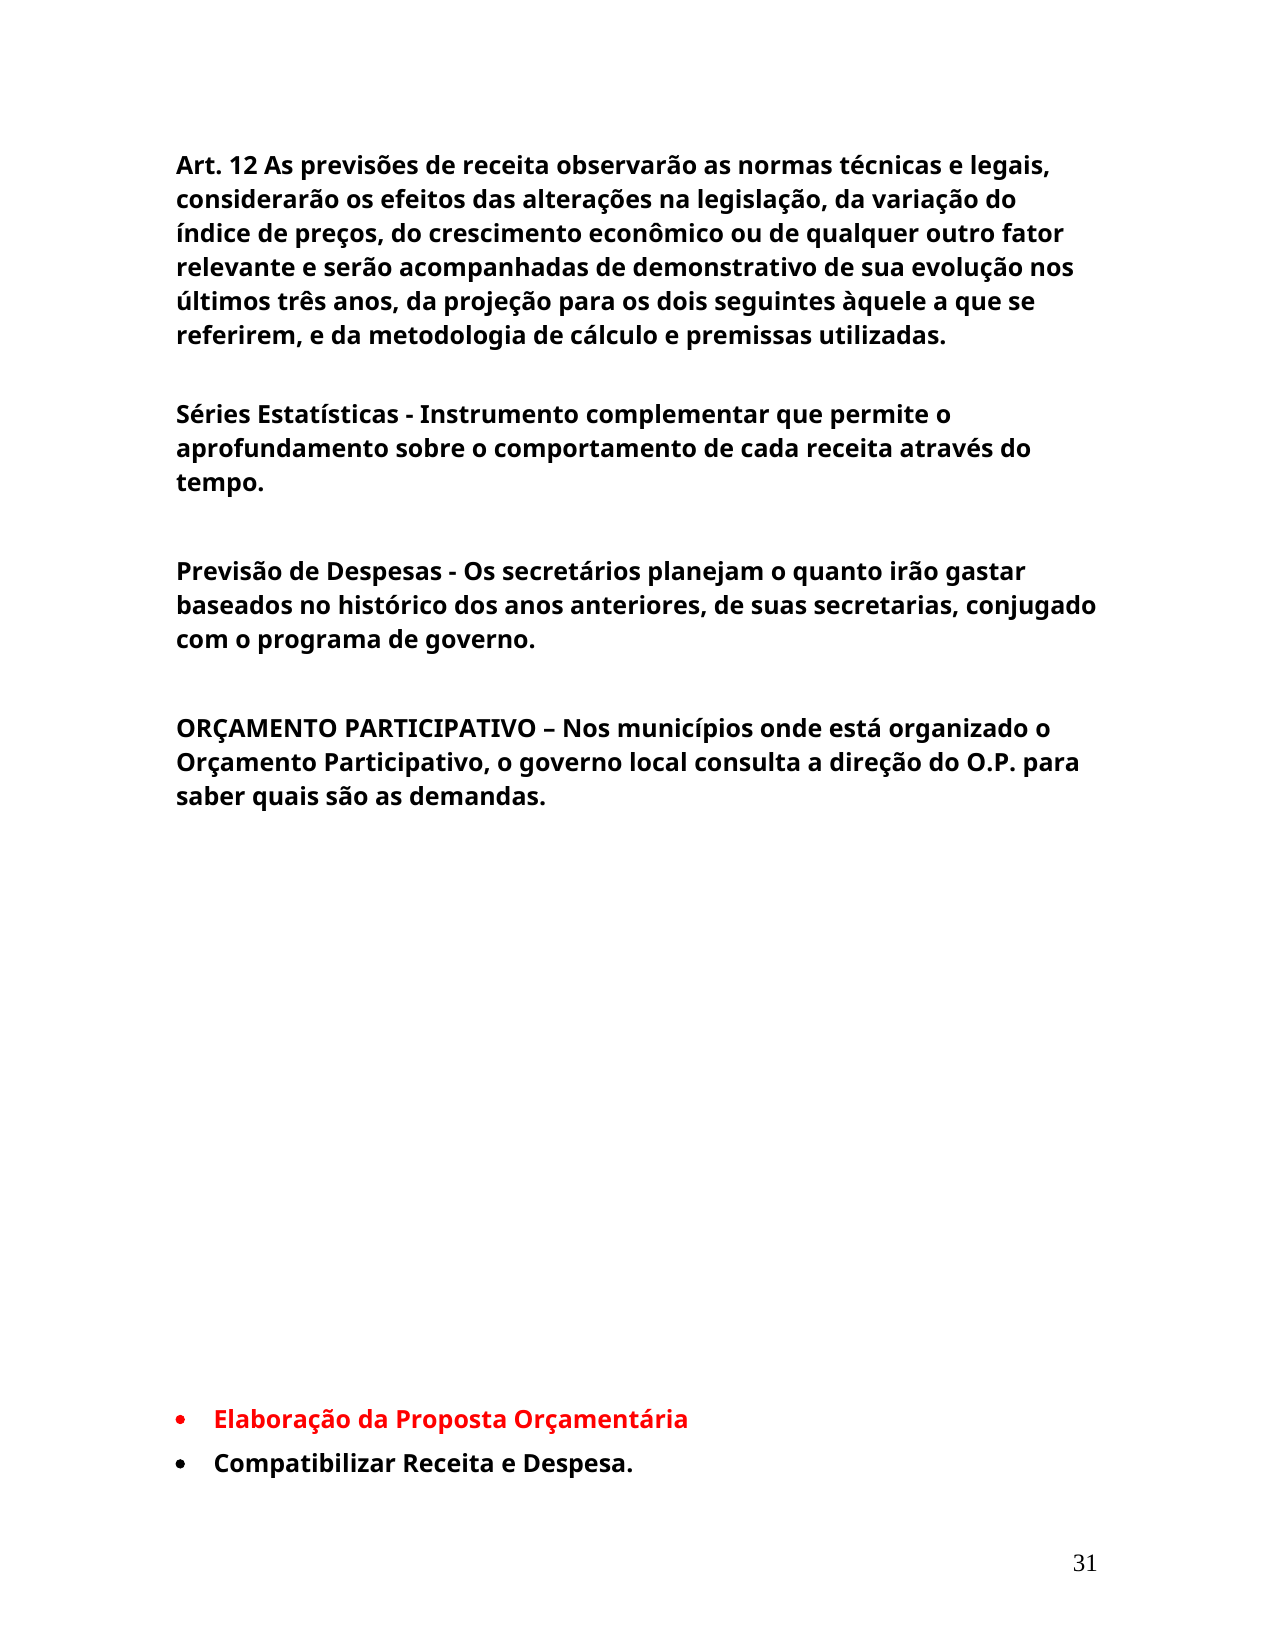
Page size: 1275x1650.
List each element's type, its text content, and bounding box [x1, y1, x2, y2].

list Compatibilizar Receita e Despesa. [176, 1446, 1098, 1480]
text Art. 12 As previsões de receita observarão as normas técnicas e legais, considerarão os efeitos das alterações na legislação, da variação do índice de preços, do crescimento econômico ou de qualquer outro fator relevante e serão acompanhadas de demonstrativo de sua evolução nos últimos três anos, da projeção para os dois seguintes àquele a que se referirem, e da metodologia de cálculo e premissas utilizadas. [176, 148, 1098, 352]
text ORÇAMENTO PARTICIPATIVO – Nos municípios onde está organizado o Orçamento Participativo, o governo local consulta a direção do O.P. para saber quais são as demandas. [176, 711, 1098, 813]
text Previsão de Despesas - Os secretários planejam o quanto irão gastar baseados no histórico dos anos anteriores, de suas secretarias, conjugado com o programa de governo. [176, 553, 1098, 656]
list Elaboração da Proposta Orçamentária [176, 1401, 1098, 1436]
text Séries Estatísticas - Instrumento complementar que permite o aprofundamento sobre o comportamento de cada receita através do tempo. [176, 396, 1098, 499]
